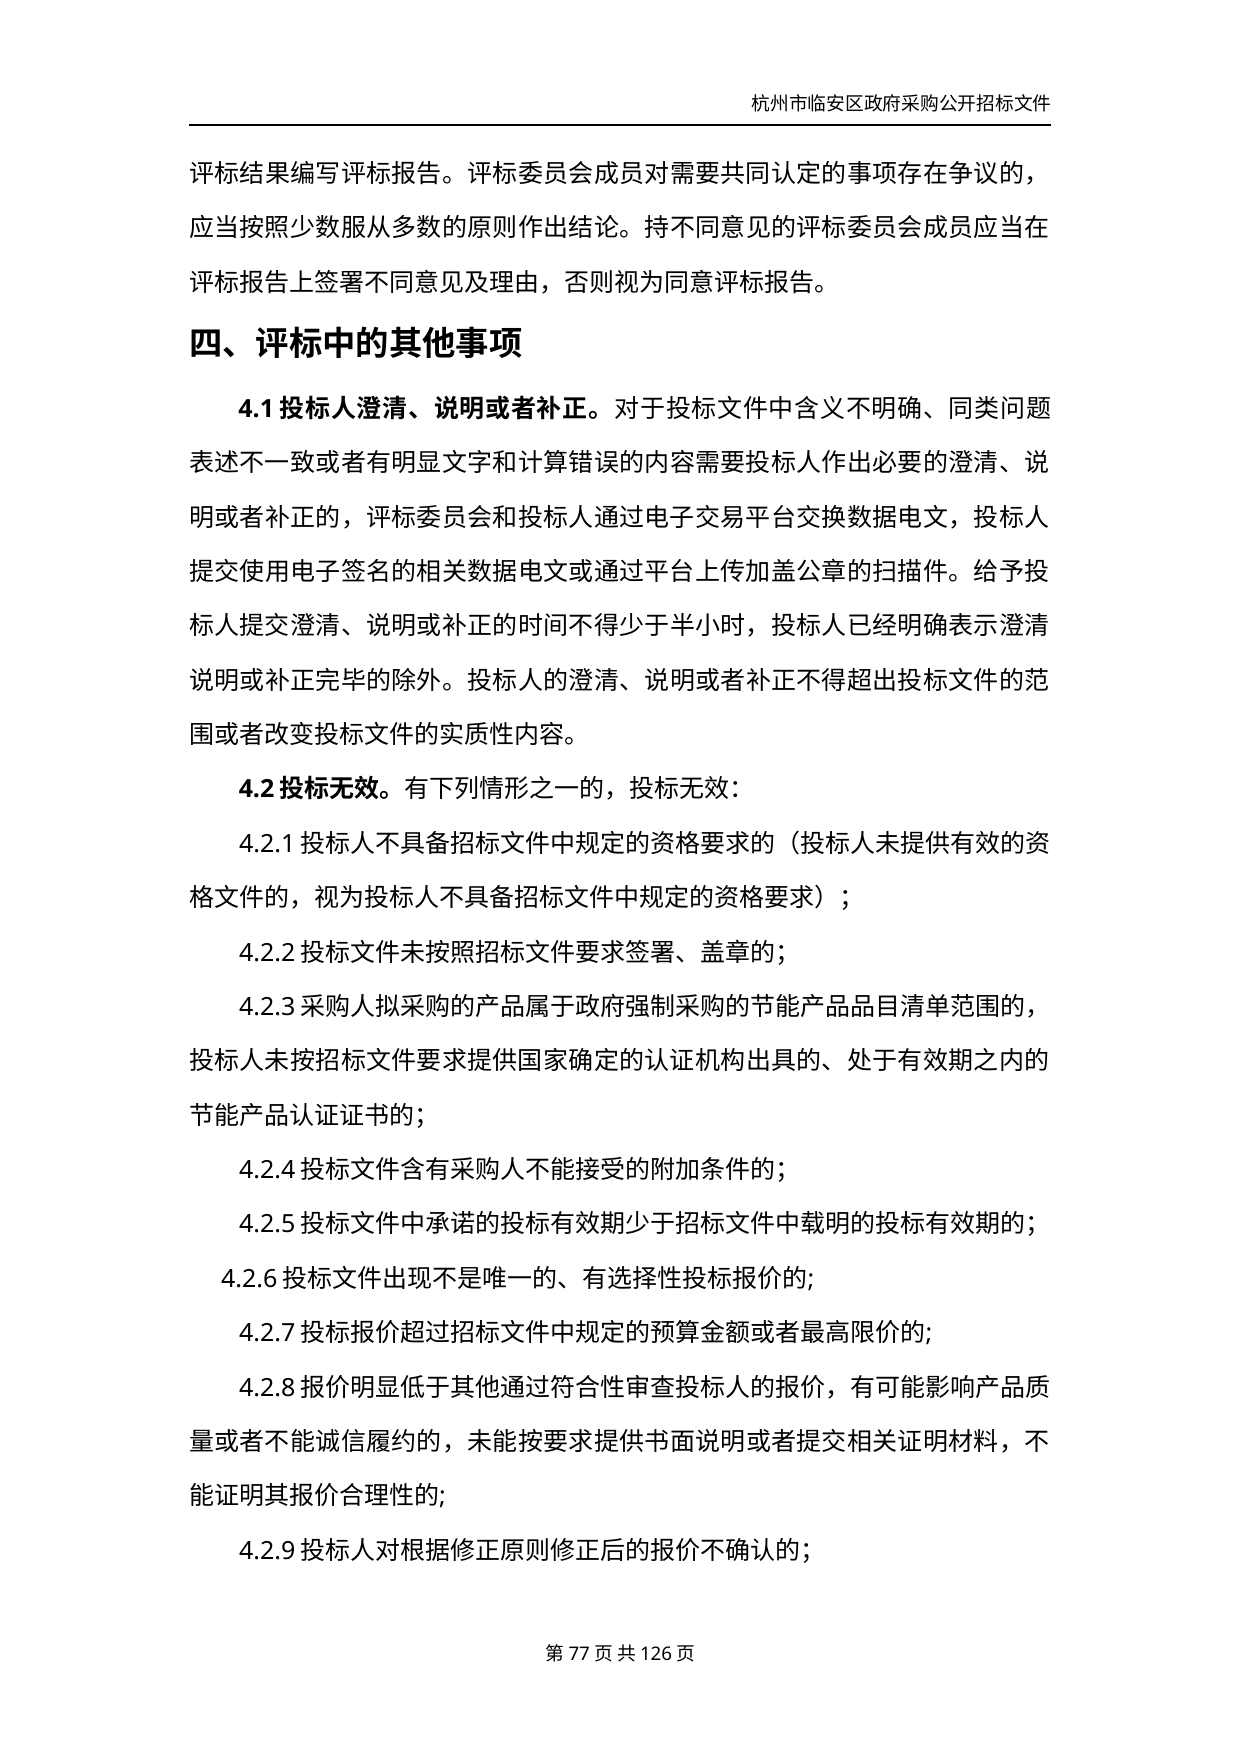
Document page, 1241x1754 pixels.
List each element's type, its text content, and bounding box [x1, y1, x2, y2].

text 4.2.4投标文件含有采购人不能接受的附加条件的； [189, 1149, 1051, 1186]
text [189, 153, 1051, 298]
text 4.2.8报价明显低于其他通过符合性审查投标人的报价，有可能影响产品质量或者不能诚信履约的，未能按要求提供书面说明或者提交相关证明材料，不能证明其报价合理性的; [189, 1367, 1051, 1512]
text 4.2.1投标人不具备招标文件中规定的资格要求的（投标人未提供有效的资格文件的，视为投标人不具备招标文件中规定的资格要求）； [189, 823, 1051, 914]
text 4.2.9投标人对根据修正原则修正后的报价不确认的； [189, 1530, 1051, 1566]
text 4.2.5投标文件中承诺的投标有效期少于招标文件中载明的投标有效期的； [189, 1204, 1051, 1240]
text 4.2投标无效。有下列情形之一的，投标无效： [238, 769, 1051, 805]
text 四、评标中的其他事项 [189, 317, 1051, 365]
text 4.2.2投标文件未按照招标文件要求签署、盖章的； [189, 932, 1051, 968]
text 4.2.3采购人拟采购的产品属于政府强制采购的节能产品品目清单范围的，投标人未按招标文件要求提供国家确定的认证机构出具的、处于有效期之内的节能产品认证证书的； [189, 986, 1051, 1131]
text 4.1投标人澄清、说明或者补正。对于投标文件中含义不明确、同类问题表述不一致或者有明显文字和计算错误的内容需要投标人作出必要的澄清、说明或者补正的，评标委员会和投标人通过电子交易平台交换数据电文，投标人提交使用电子签名的相关数据电文或通过平台上传加盖公章的扫描件。给予投标人提交澄清、说明或补正的时间不得少于半小时，投标人已经明确表示澄清说明或补正完毕的除外。投标人的澄清、说明或者补正不得超出投标文件的范围或者改变投标文件的实质性内容。 [189, 388, 1051, 751]
text 4.2.7投标报价超过招标文件中规定的预算金额或者最高限价的; [189, 1313, 1051, 1349]
text 4.2.6投标文件出现不是唯一的、有选择性投标报价的; [189, 1258, 1051, 1294]
